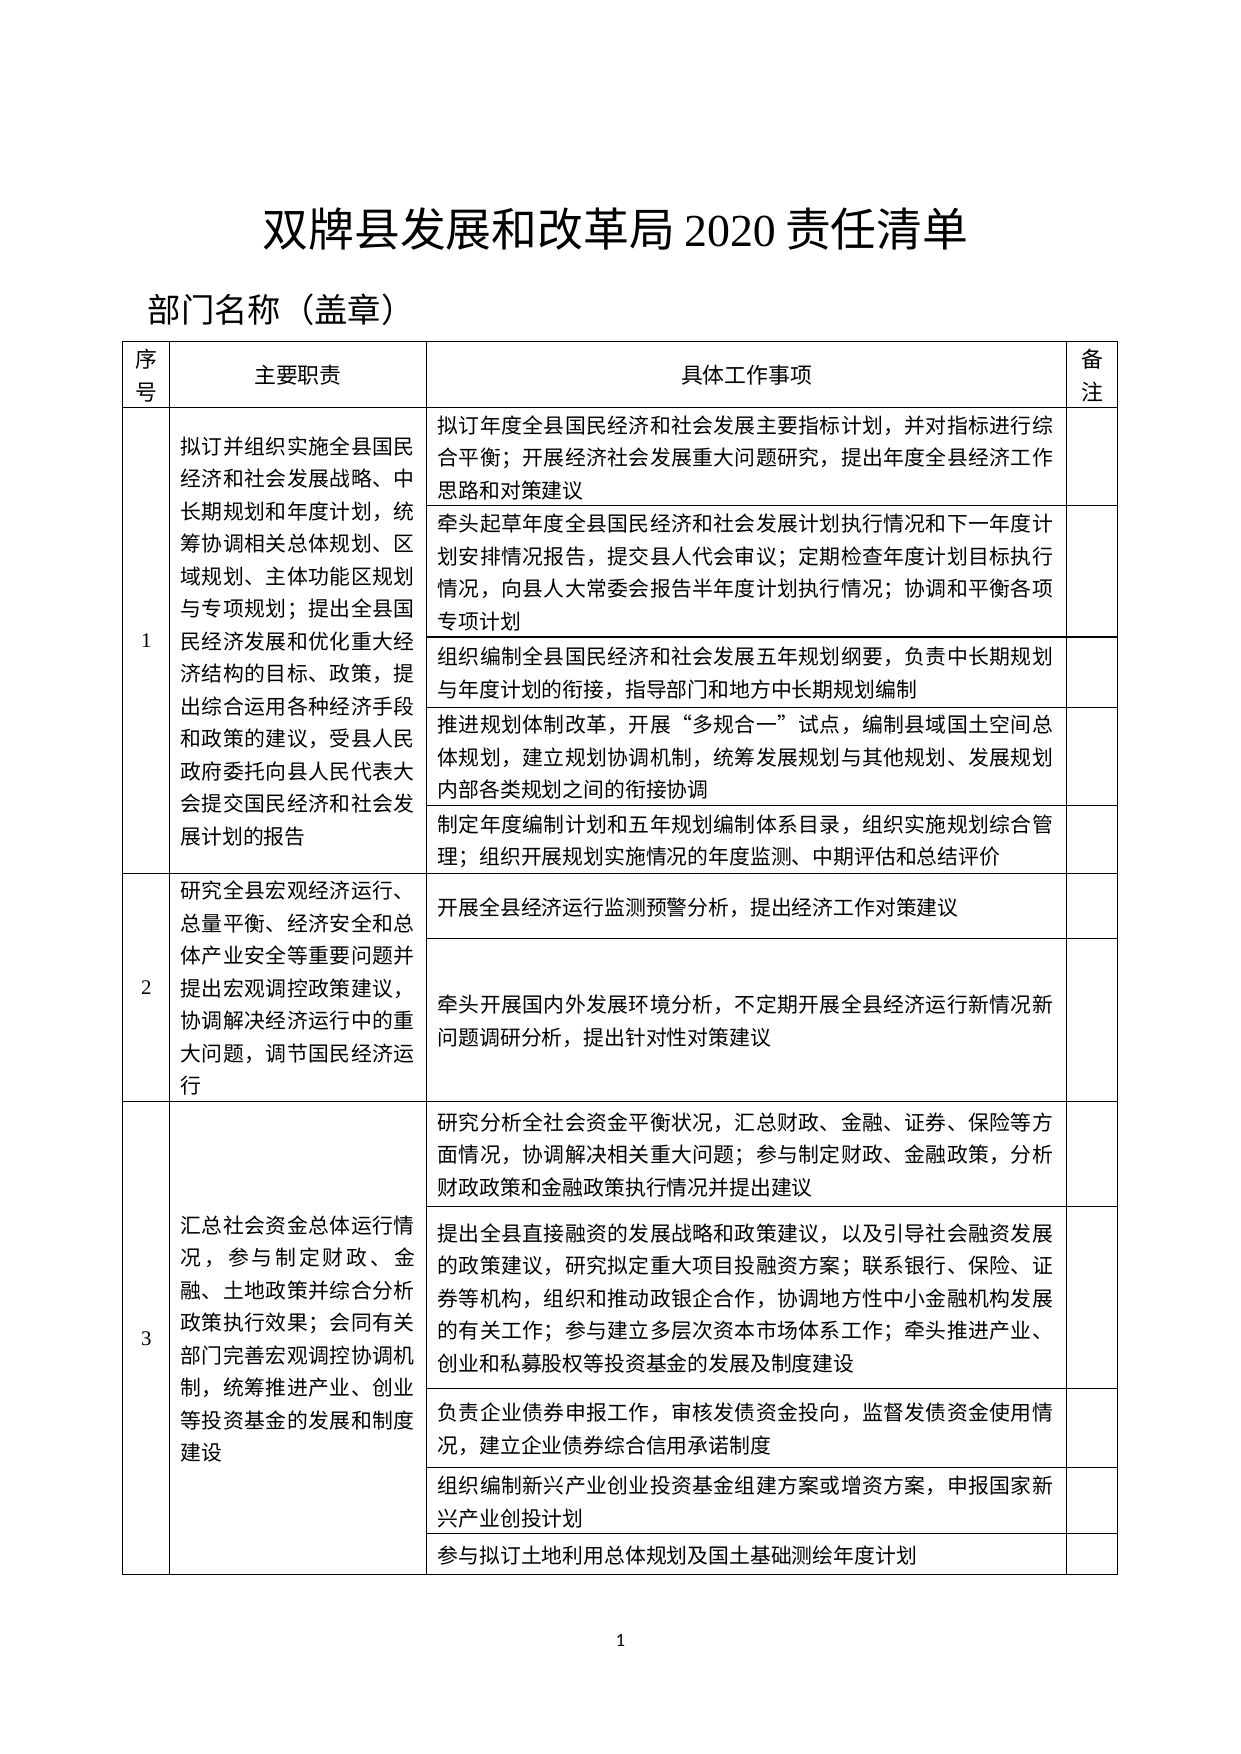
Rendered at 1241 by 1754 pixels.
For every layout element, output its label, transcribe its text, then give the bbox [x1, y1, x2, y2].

table_cell [1067, 1468, 1117, 1533]
table_header 主要职责 [170, 342, 426, 407]
table_cell [1067, 638, 1117, 707]
table_cell 制定年度编制计划和五年规划编制体系目录，组织实施规划综合管理；组织开展规划实施情况的年度监测、中期评估和总结评价 [427, 806, 1066, 872]
table_cell [1067, 874, 1117, 938]
table_header 备注 [1067, 342, 1117, 407]
table_cell 提出全县直接融资的发展战略和政策建议，以及引导社会融资发展的政策建议，研究拟定重大项目投融资方案；联系银行、保险、证券等机构，组织和推动政银企合作，协调地方性中小金融机构发展的有关工作；参与建立多层次资本市场体系工作；牵头推进产业、创业和私募股权等投资基金的发展及制度建设 [427, 1207, 1066, 1387]
text 双牌县发展和改革局2020责任清单 [148, 178, 1092, 276]
table_cell [1067, 1207, 1117, 1387]
table_cell [1067, 506, 1117, 636]
table_cell [1067, 1389, 1117, 1467]
table_header 具体工作事项 [427, 342, 1066, 407]
table_header 序 号 [123, 342, 169, 407]
table_cell 汇总社会资金总体运行情况，参与制定财政、金融、土地政策并综合分析政策执行效果；会同有关部门完善宏观调控协调机制，统筹推进产业、创业等投资基金的发展和制度建设 [170, 1102, 426, 1574]
text 部门名称（盖章） [148, 276, 1092, 341]
table_cell 组织编制全县国民经济和社会发展五年规划纲要，负责中长期规划与年度计划的衔接，指导部门和地方中长期规划编制 [427, 638, 1066, 707]
table_cell [1067, 806, 1117, 872]
table_cell 负责企业债券申报工作，审核发债资金投向，监督发债资金使用情况，建立企业债券综合信用承诺制度 [427, 1389, 1066, 1467]
table_cell [1067, 1102, 1117, 1206]
table_cell [1067, 939, 1117, 1101]
table_cell 3 [123, 1102, 169, 1574]
table_cell [1067, 408, 1117, 505]
table_cell 拟订并组织实施全县国民经济和社会发展战略、中长期规划和年度计划，统筹协调相关总体规划、区域规划、主体功能区规划与专项规划；提出全县国民经济发展和优化重大经济结构的目标、政策，提出综合运用各种经济手段和政策的建议，受县人民政府委托向县人民代表大会提交国民经济和社会发展计划的报告 [170, 408, 426, 872]
table_cell 参与拟订土地利用总体规划及国土基础测绘年度计划 [427, 1534, 1066, 1574]
table_cell 组织编制新兴产业创业投资基金组建方案或增资方案，申报国家新兴产业创投计划 [427, 1468, 1066, 1533]
table_cell 研究分析全社会资金平衡状况，汇总财政、金融、证券、保险等方面情况，协调解决相关重大问题；参与制定财政、金融政策，分析财政政策和金融政策执行情况并提出建议 [427, 1102, 1066, 1206]
table_cell 推进规划体制改革，开展“多规合一”试点，编制县域国土空间总体规划，建立规划协调机制，统筹发展规划与其他规划、发展规划内部各类规划之间的衔接协调 [427, 708, 1066, 805]
table_cell 开展全县经济运行监测预警分析，提出经济工作对策建议 [427, 874, 1066, 938]
table_cell 2 [123, 874, 169, 1101]
table_cell 牵头开展国内外发展环境分析，不定期开展全县经济运行新情况新问题调研分析，提出针对性对策建议 [427, 939, 1066, 1101]
table_cell 研究全县宏观经济运行、总量平衡、经济安全和总体产业安全等重要问题并提出宏观调控政策建议，协调解决经济运行中的重大问题，调节国民经济运行 [170, 874, 426, 1101]
table_cell 拟订年度全县国民经济和社会发展主要指标计划，并对指标进行综合平衡；开展经济社会发展重大问题研究，提出年度全县经济工作思路和对策建议 [427, 408, 1066, 505]
table_cell 1 [123, 408, 169, 872]
table_cell [1067, 1534, 1117, 1574]
table_cell [1067, 708, 1117, 805]
table_cell 牵头起草年度全县国民经济和社会发展计划执行情况和下一年度计划安排情况报告，提交县人代会审议；定期检查年度计划目标执行情况，向县人大常委会报告半年度计划执行情况；协调和平衡各项专项计划 [427, 506, 1066, 636]
